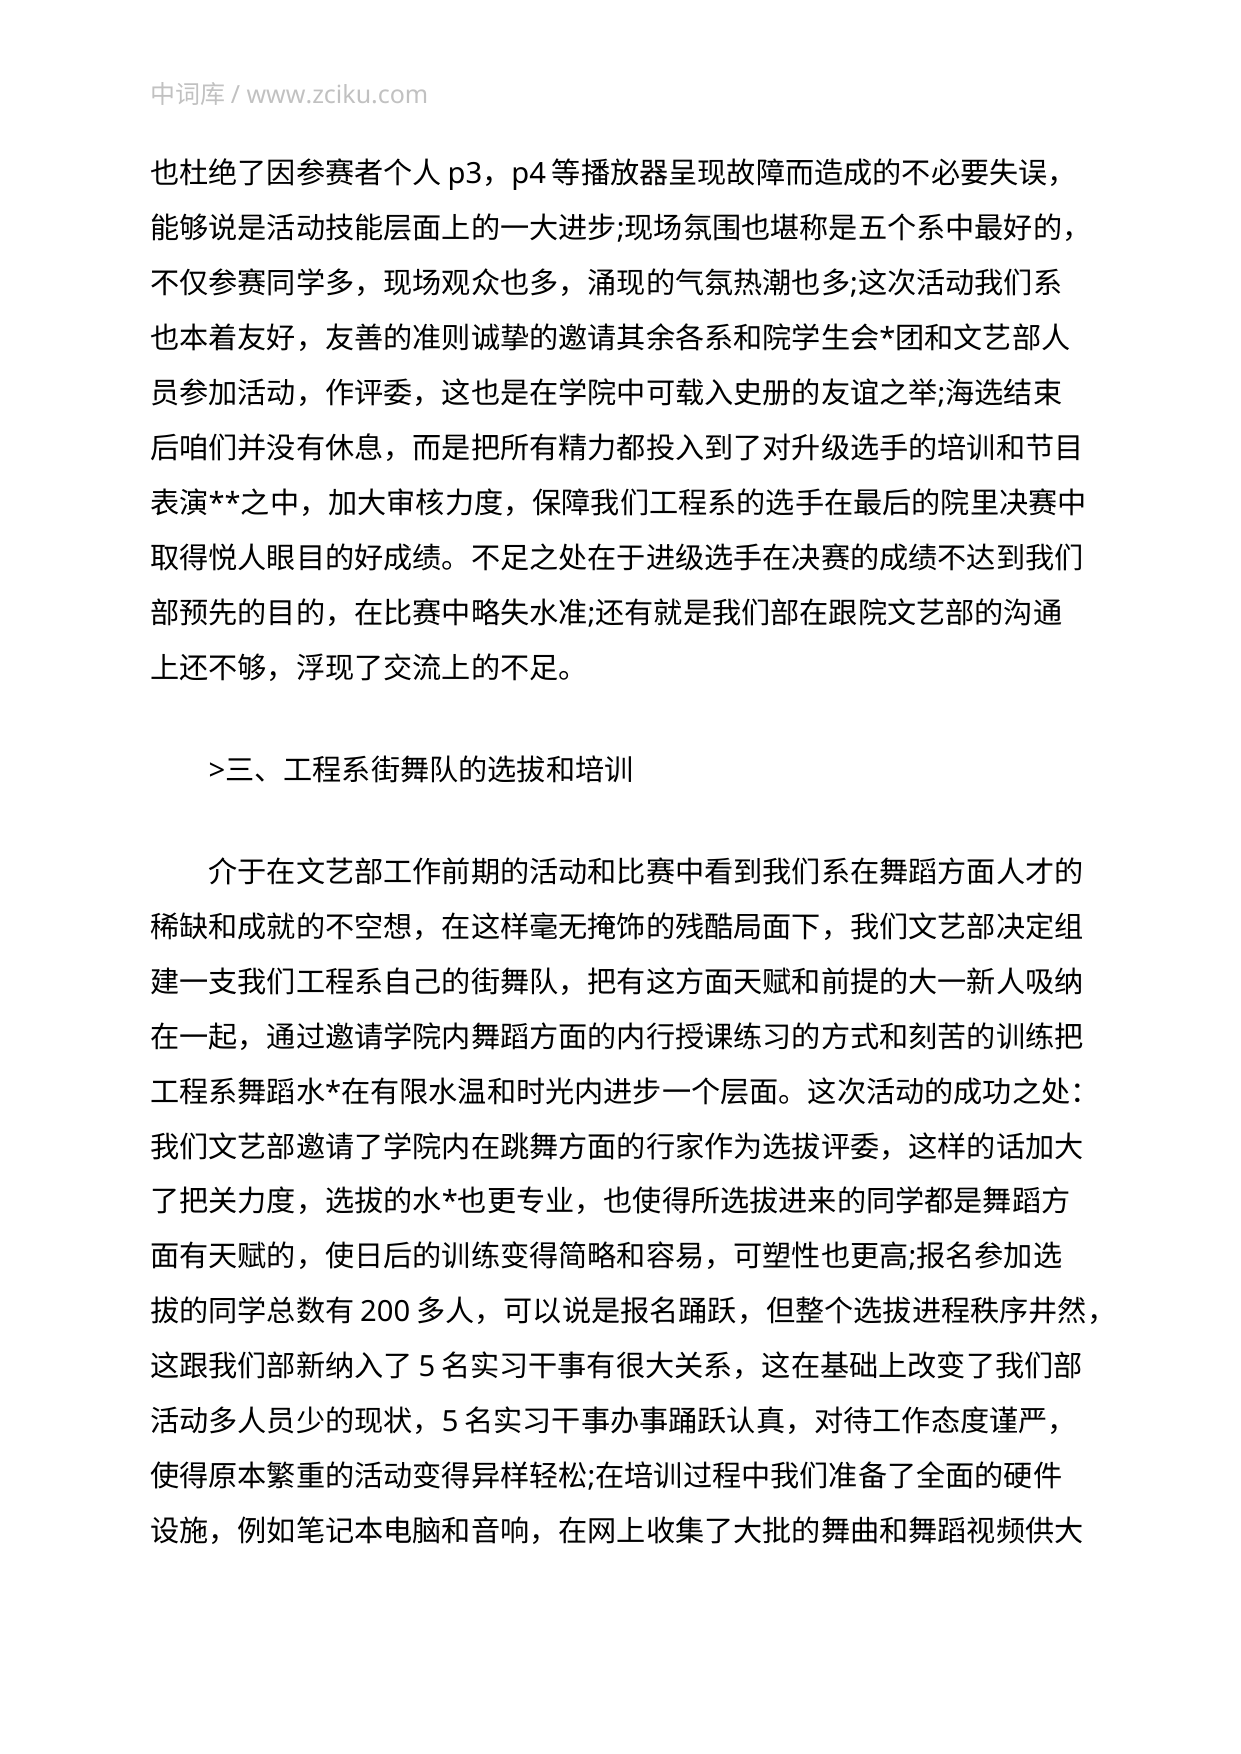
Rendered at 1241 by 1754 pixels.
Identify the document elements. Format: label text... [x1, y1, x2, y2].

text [150, 150, 1090, 687]
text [150, 848, 1090, 1550]
text >三、工程系街舞队的选拔和培训 [150, 747, 1090, 789]
